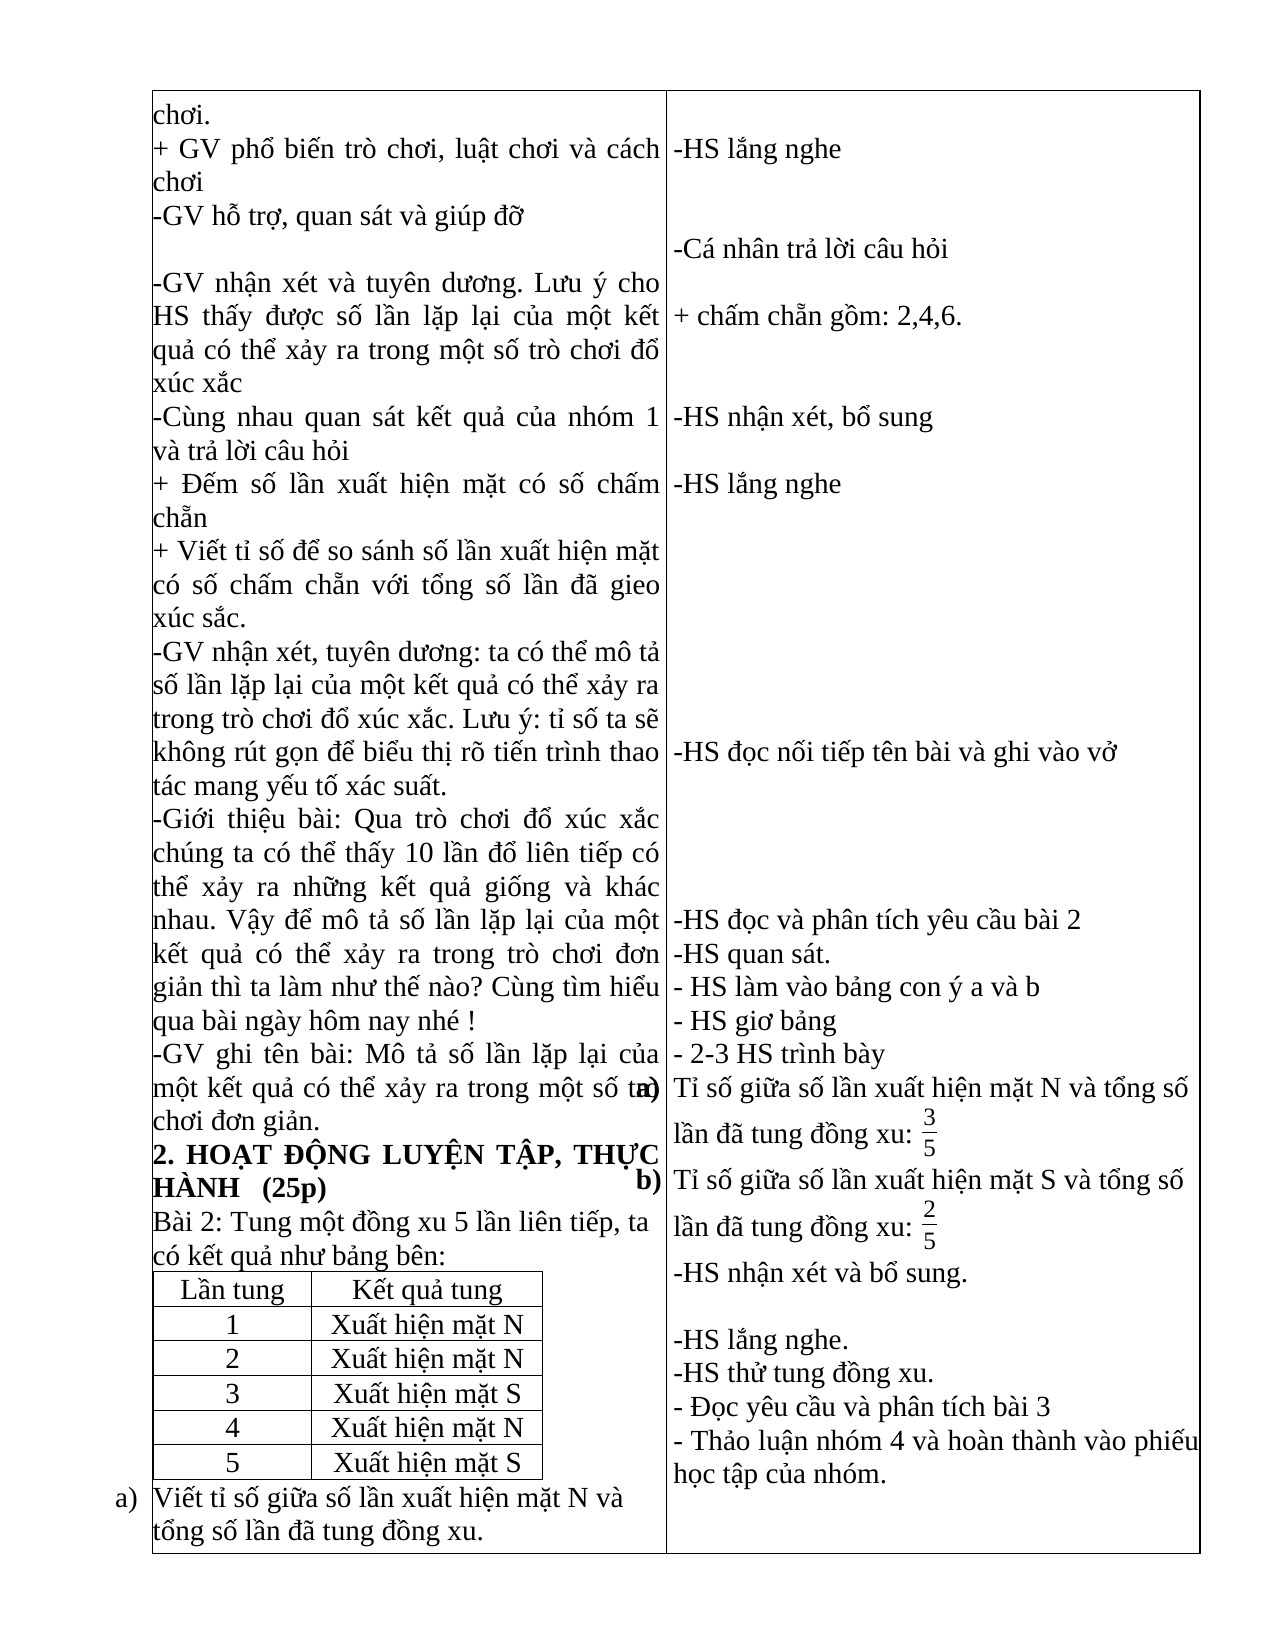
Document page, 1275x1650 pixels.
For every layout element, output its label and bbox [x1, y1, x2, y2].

table_cell [667, 91, 1199, 1553]
table_cell [153, 91, 666, 1553]
